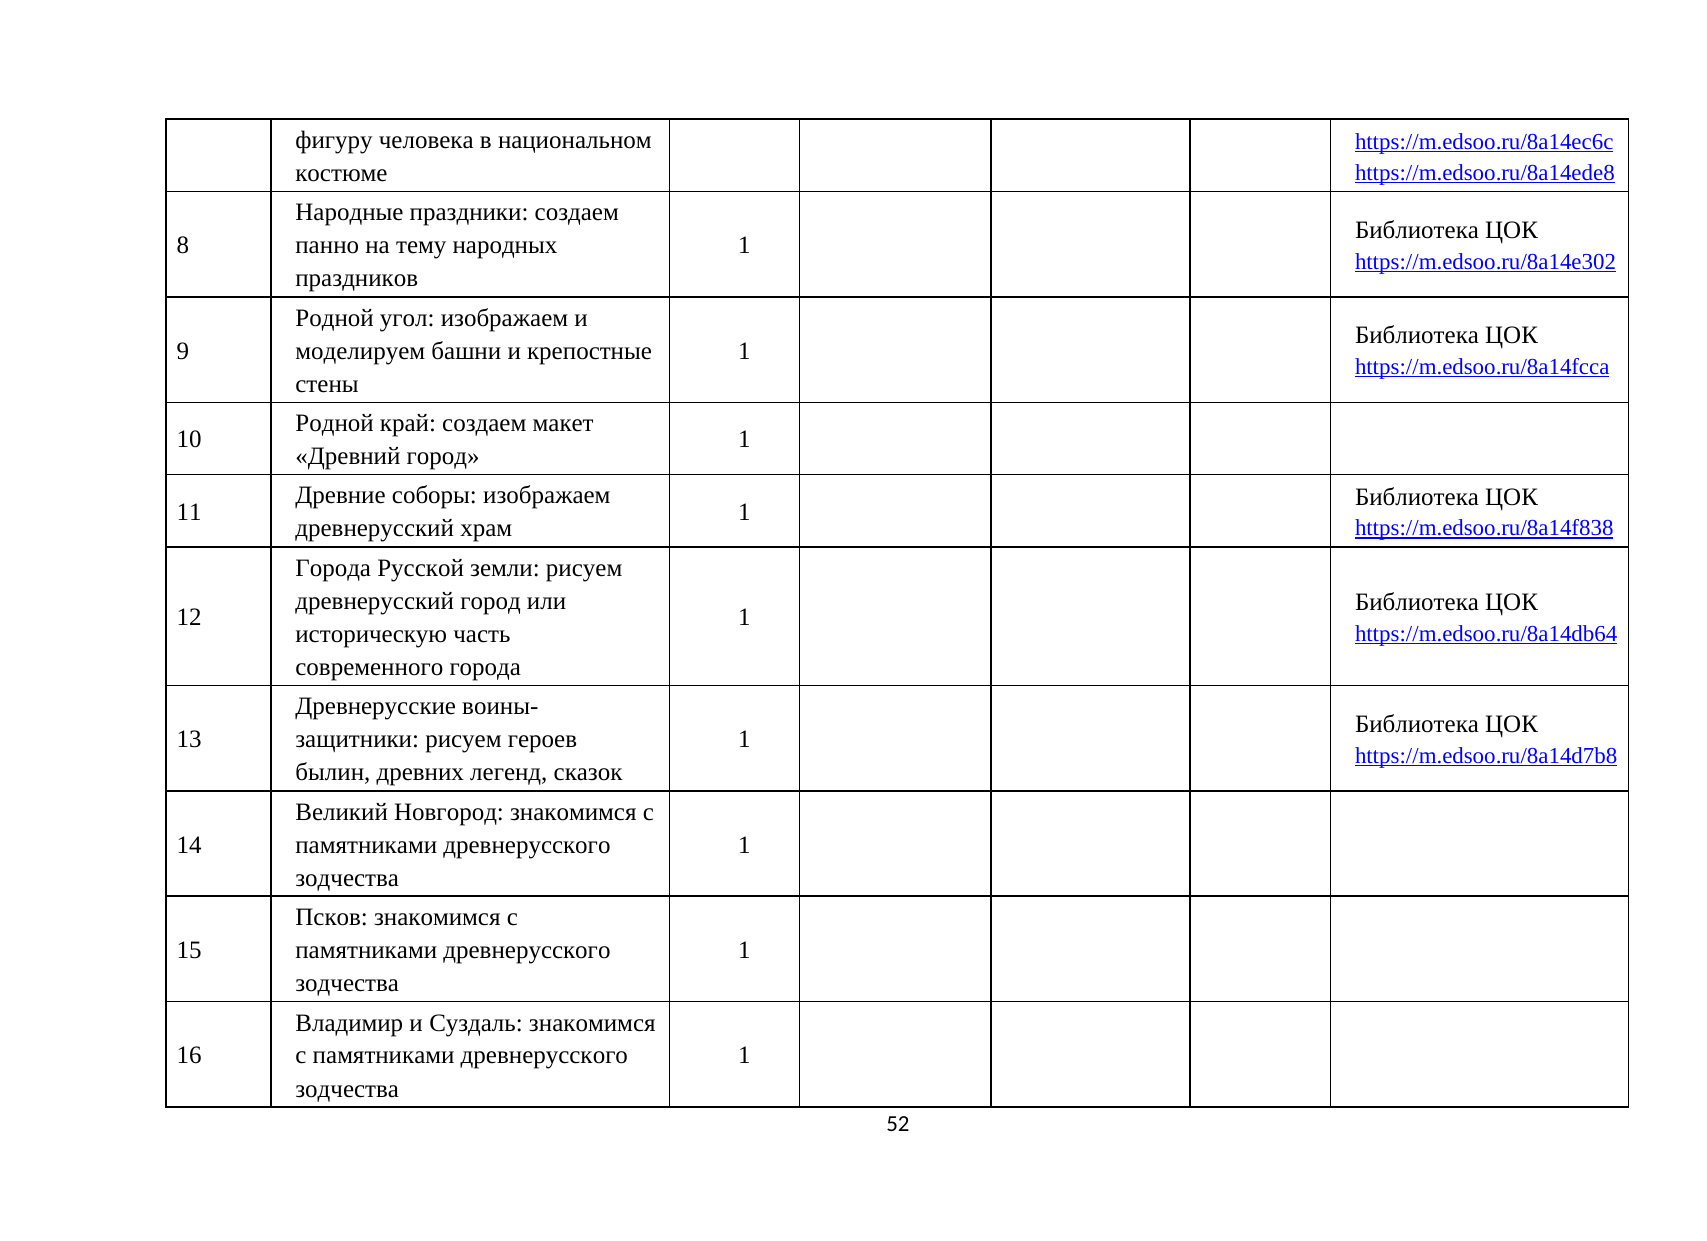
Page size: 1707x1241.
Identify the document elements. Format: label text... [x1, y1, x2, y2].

table_cell Города Русской земли: рисуем древнерусский город или историческую часть современного города [272, 548, 669, 684]
table_cell Библиотека ЦОК https://m.edsoo.ru/8a14f838 [1331, 475, 1628, 546]
table_cell [1331, 792, 1628, 895]
table_cell 13 [167, 686, 270, 790]
table_cell [800, 403, 990, 474]
table_cell 8 [167, 192, 270, 296]
table_cell [800, 120, 990, 191]
table_cell 1 [670, 192, 799, 296]
table_cell [992, 1002, 1189, 1106]
table_cell [1191, 192, 1330, 296]
table_cell [1191, 686, 1330, 790]
table_cell [800, 1002, 990, 1106]
table_cell Библиотека ЦОК https://m.edsoo.ru/8a14e302 [1331, 192, 1628, 296]
table_cell 11 [167, 475, 270, 546]
table_cell 1 [670, 686, 799, 790]
table_cell 1 [670, 792, 799, 895]
table_cell [1191, 120, 1330, 191]
table_cell Владимир и Суздаль: знакомимся с памятниками древнерусского зодчества [272, 1002, 669, 1106]
table_cell 14 [167, 792, 270, 895]
table_cell [992, 403, 1189, 474]
table_cell 1 [670, 120, 799, 191]
table_cell 1 [670, 548, 799, 684]
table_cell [272, 120, 669, 191]
table_cell [992, 548, 1189, 684]
table_cell Древнерусские воины-защитники: рисуем героев былин, древних легенд, сказок [272, 686, 669, 790]
table_cell [1191, 475, 1330, 546]
table_cell Библиотека ЦОК https://m.edsoo.ru/8a14db64 [1331, 548, 1628, 684]
table_cell 10 [167, 403, 270, 474]
table_cell Библиотека ЦОК https://m.edsoo.ru/8a14fcca [1331, 298, 1628, 401]
table_cell [1191, 1002, 1330, 1106]
table_cell [800, 686, 990, 790]
table_cell [1191, 298, 1330, 401]
table_cell [1331, 403, 1628, 474]
table_cell [800, 475, 990, 546]
table_cell 15 [167, 897, 270, 1001]
table_cell [992, 475, 1189, 546]
table_cell [992, 686, 1189, 790]
table_cell 1 [670, 403, 799, 474]
table_cell [800, 548, 990, 684]
table_cell [1331, 1002, 1628, 1106]
table_cell [1191, 897, 1330, 1001]
table_cell [992, 897, 1189, 1001]
table_cell Народные праздники: создаем панно на тему народных праздников [272, 192, 669, 296]
table_cell [800, 298, 990, 401]
table_cell [992, 298, 1189, 401]
table_cell [992, 792, 1189, 895]
table_cell [1331, 897, 1628, 1001]
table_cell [1331, 120, 1628, 191]
table_cell 1 [670, 298, 799, 401]
table_cell Псков: знакомимся с памятниками древнерусского зодчества [272, 897, 669, 1001]
table_cell [1191, 548, 1330, 684]
table_cell 16 [167, 1002, 270, 1106]
table_cell Библиотека ЦОК https://m.edsoo.ru/8a14d7b8 [1331, 686, 1628, 790]
table_cell [992, 120, 1189, 191]
table_cell [800, 192, 990, 296]
table_cell 1 [670, 475, 799, 546]
table_cell [800, 792, 990, 895]
table_cell Великий Новгород: знакомимся с памятниками древнерусского зодчества [272, 792, 669, 895]
table_cell Родной угол: изображаем и моделируем башни и крепостные стены [272, 298, 669, 401]
table_cell 12 [167, 548, 270, 684]
table_cell 7 [167, 120, 270, 191]
table_cell [992, 192, 1189, 296]
table_cell Древние соборы: изображаем древнерусский храм [272, 475, 669, 546]
table_cell 1 [670, 1002, 799, 1106]
table_cell [1191, 403, 1330, 474]
table_cell 1 [670, 897, 799, 1001]
table_cell [800, 897, 990, 1001]
table_cell Родной край: создаем макет «Древний город» [272, 403, 669, 474]
table_cell [1191, 792, 1330, 895]
table_cell 9 [167, 298, 270, 401]
